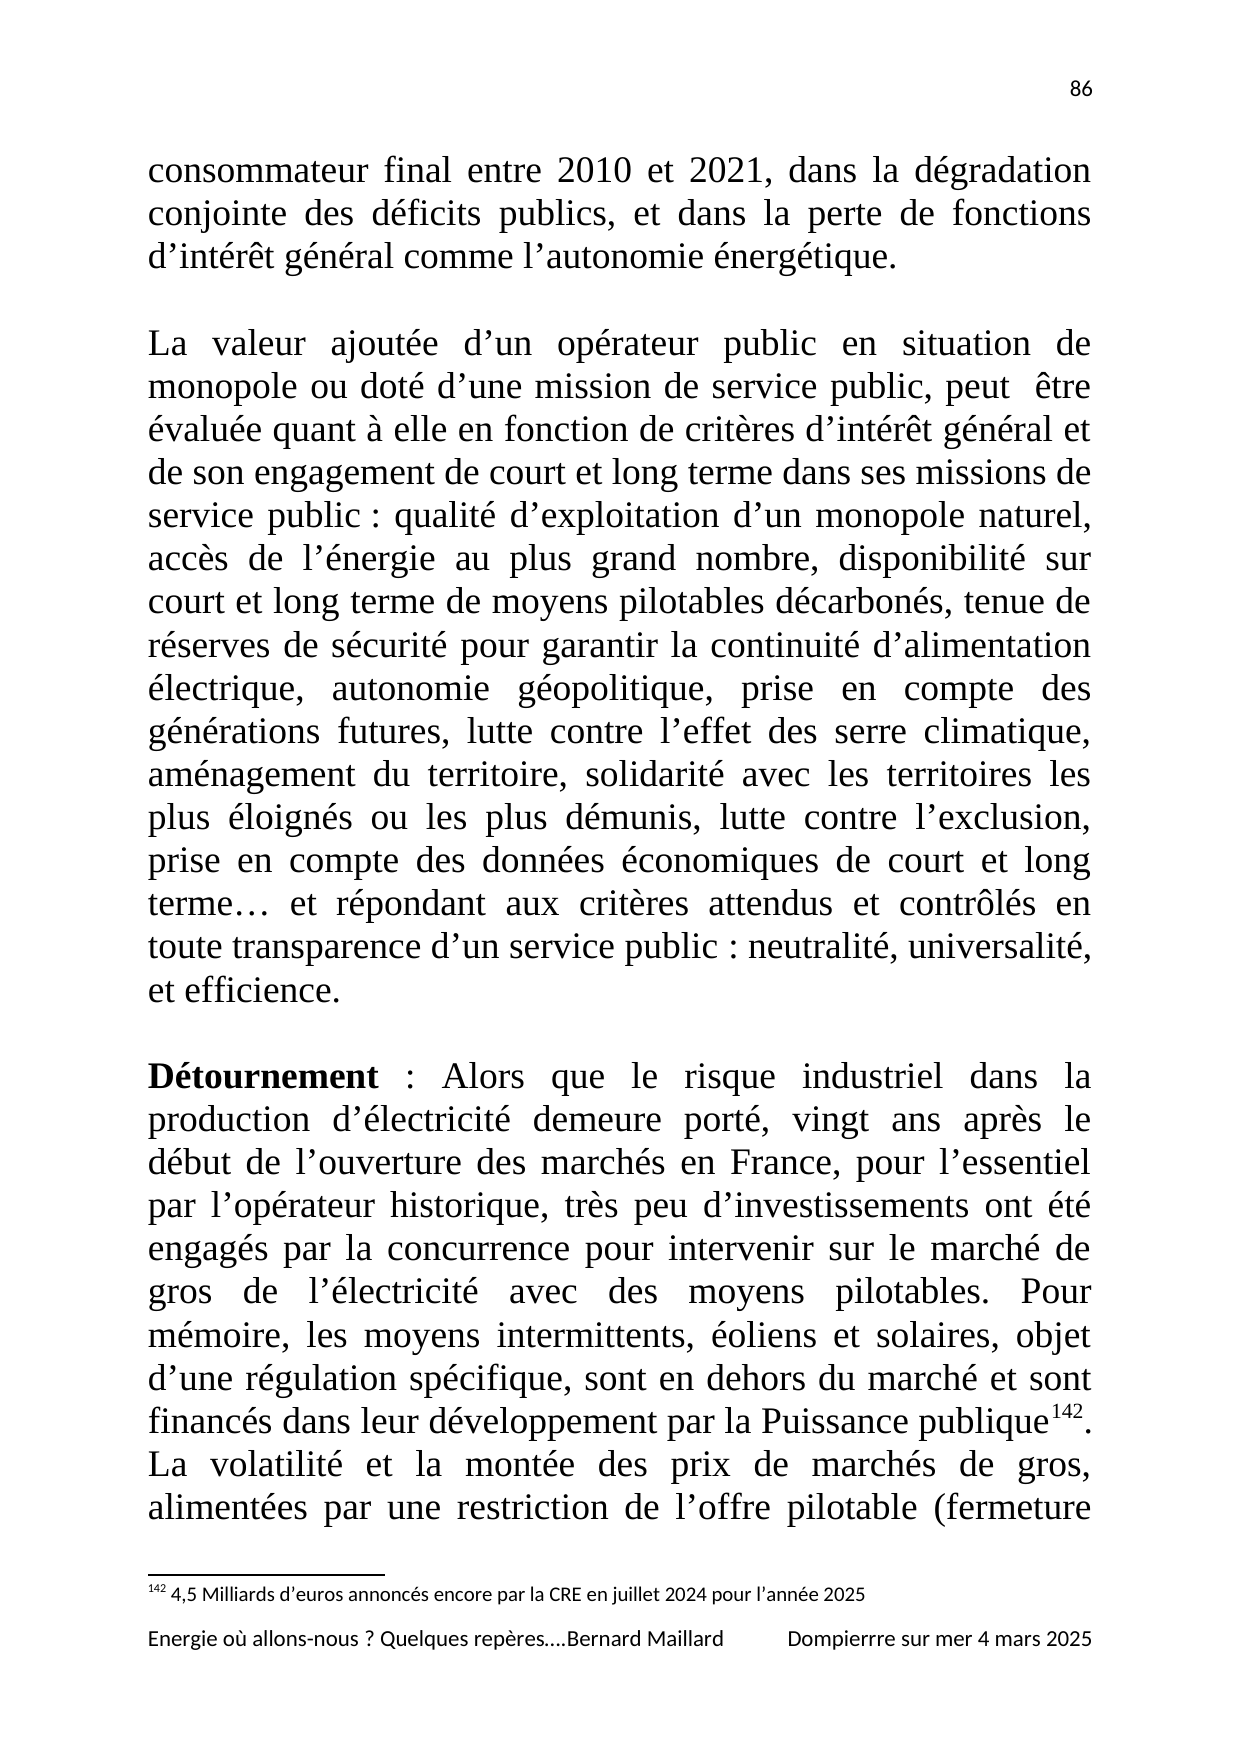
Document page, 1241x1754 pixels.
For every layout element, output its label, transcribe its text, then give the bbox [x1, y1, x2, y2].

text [148, 148, 1093, 277]
text La valeur ajoutée d’un opérateur public en situation de monopole ou doté d’une mission de service public, peut être évaluée quant à elle en fonction de critères d’intérêt général et de son engagement de court et long terme dans ses missions de service public : qualité d’exploitation d’un monopole naturel, accès de l’énergie au plus grand nombre, disponibilité sur court et long terme de moyens pilotables décarbonés, tenue de réserves de sécurité pour garantir la continuité d’alimentation électrique, autonomie géopolitique, prise en compte des générations futures, lutte contre l’effet des serre climatique, aménagement du territoire, solidarité avec les territoires les plus éloignés ou les plus démunis, lutte contre l’exclusion, prise en compte des données économiques de court et long terme… et répondant aux critères attendus et contrôlés en toute transparence d’un service public : neutralité, universalité, et efficience. [148, 320, 1093, 1010]
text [148, 1053, 1093, 1528]
